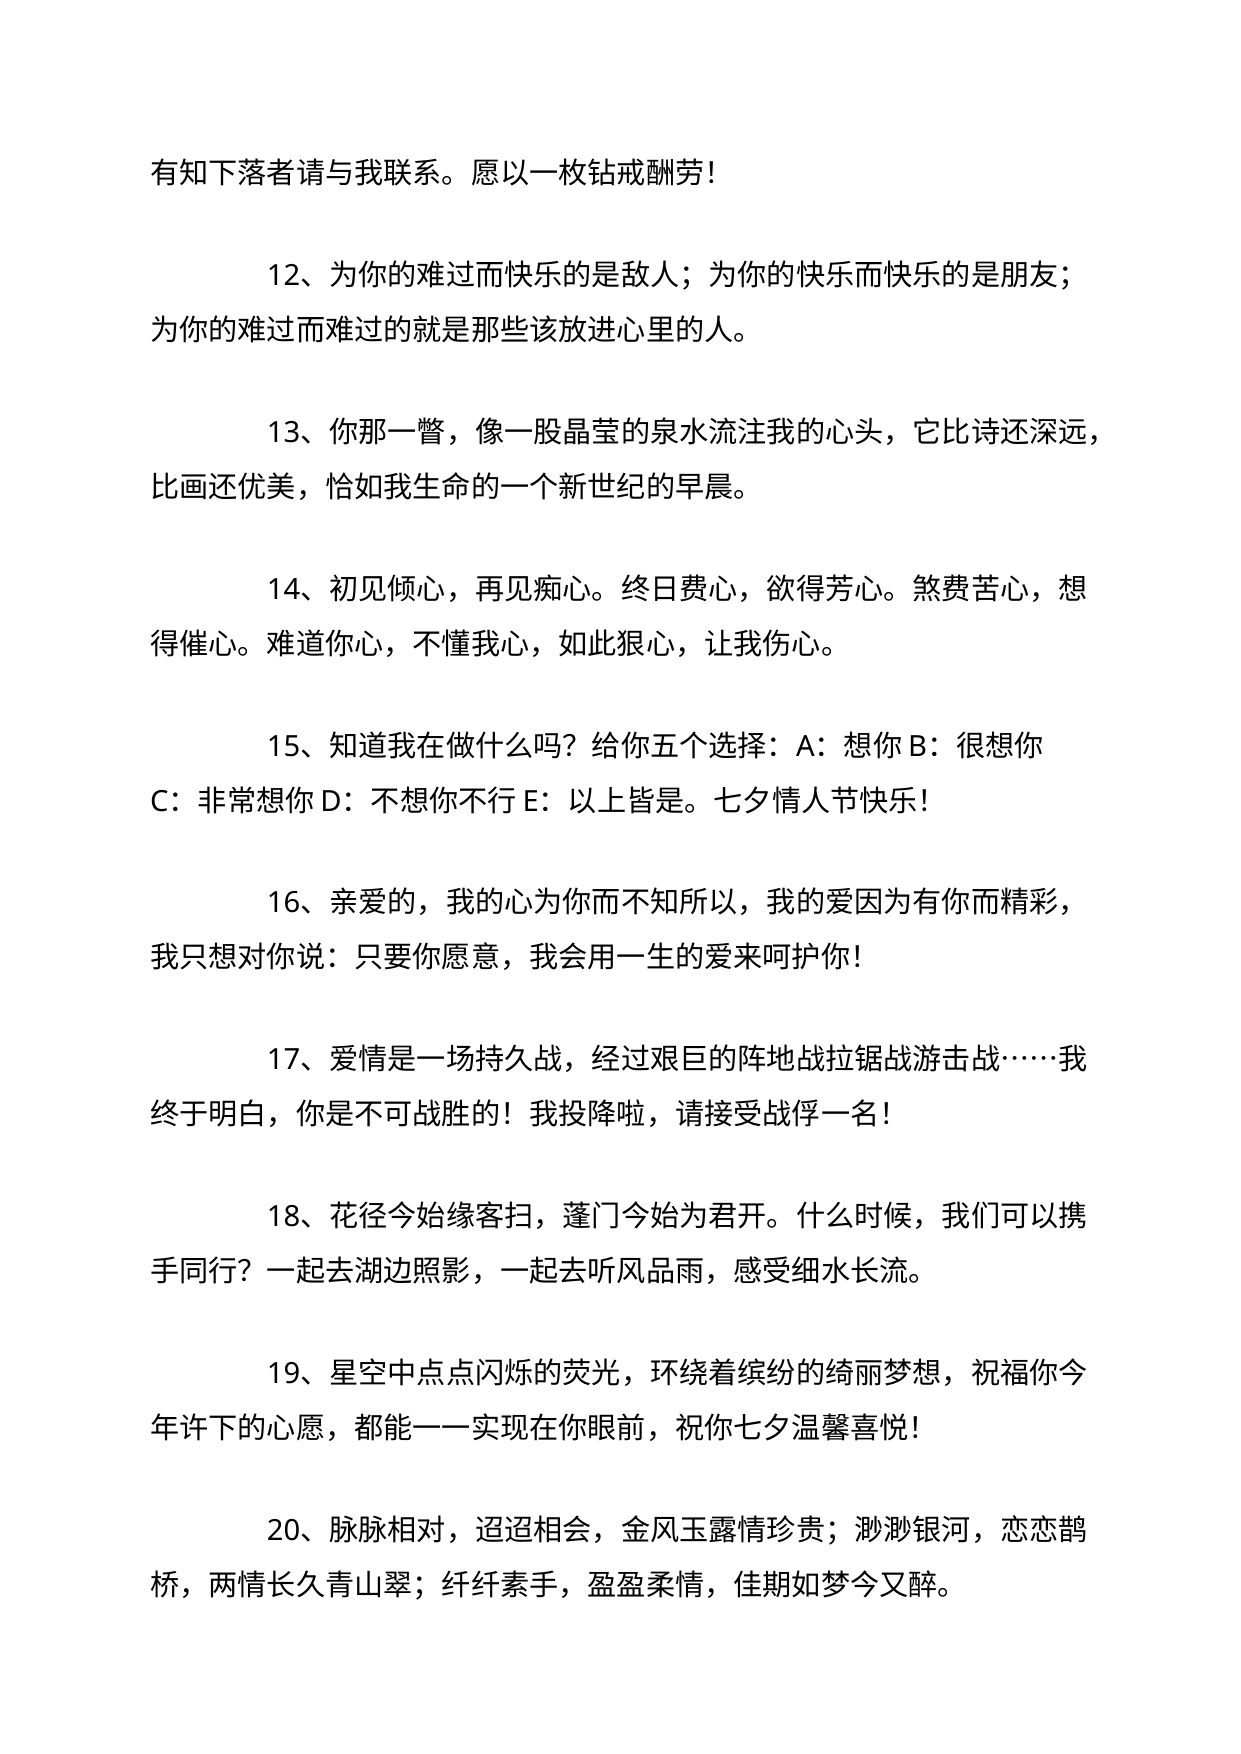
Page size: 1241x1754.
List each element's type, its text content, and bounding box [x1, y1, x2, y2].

text 12、为你的难过而快乐的是敌人；为你的快乐而快乐的是朋友；为你的难过而难过的就是那些该放进心里的人。 [150, 252, 1090, 349]
text 16、亲爱的，我的心为你而不知所以，我的爱因为有你而精彩，我只想对你说：只要你愿意，我会用一生的爱来呵护你！ [150, 879, 1090, 976]
text 15、知道我在做什么吗？给你五个选择：A：想你B：很想你C：非常想你D：不想你不行E：以上皆是。七夕情人节快乐！ [150, 722, 1090, 819]
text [150, 150, 1090, 192]
text 18、花径今始缘客扫，蓬门今始为君开。什么时候，我们可以携手同行？一起去湖边照影，一起去听风品雨，感受细水长流。 [150, 1193, 1090, 1290]
text 20、脉脉相对，迢迢相会，金风玉露情珍贵；渺渺银河，恋恋鹊桥，两情长久青山翠；纤纤素手，盈盈柔情，佳期如梦今又醉。 [150, 1506, 1090, 1603]
text 17、爱情是一场持久战，经过艰巨的阵地战拉锯战游击战……我终于明白，你是不可战胜的！我投降啦，请接受战俘一名！ [150, 1036, 1090, 1133]
text 19、星空中点点闪烁的荧光，环绕着缤纷的绮丽梦想，祝福你今年许下的心愿，都能一一实现在你眼前，祝你七夕温馨喜悦！ [150, 1349, 1090, 1447]
text 13、你那一瞥，像一股晶莹的泉水流注我的心头，它比诗还深远，比画还优美，恰如我生命的一个新世纪的早晨。 [150, 408, 1090, 506]
text 14、初见倾心，再见痴心。终日费心，欲得芳心。煞费苦心，想得催心。难道你心，不懂我心，如此狠心，让我伤心。 [150, 565, 1090, 663]
